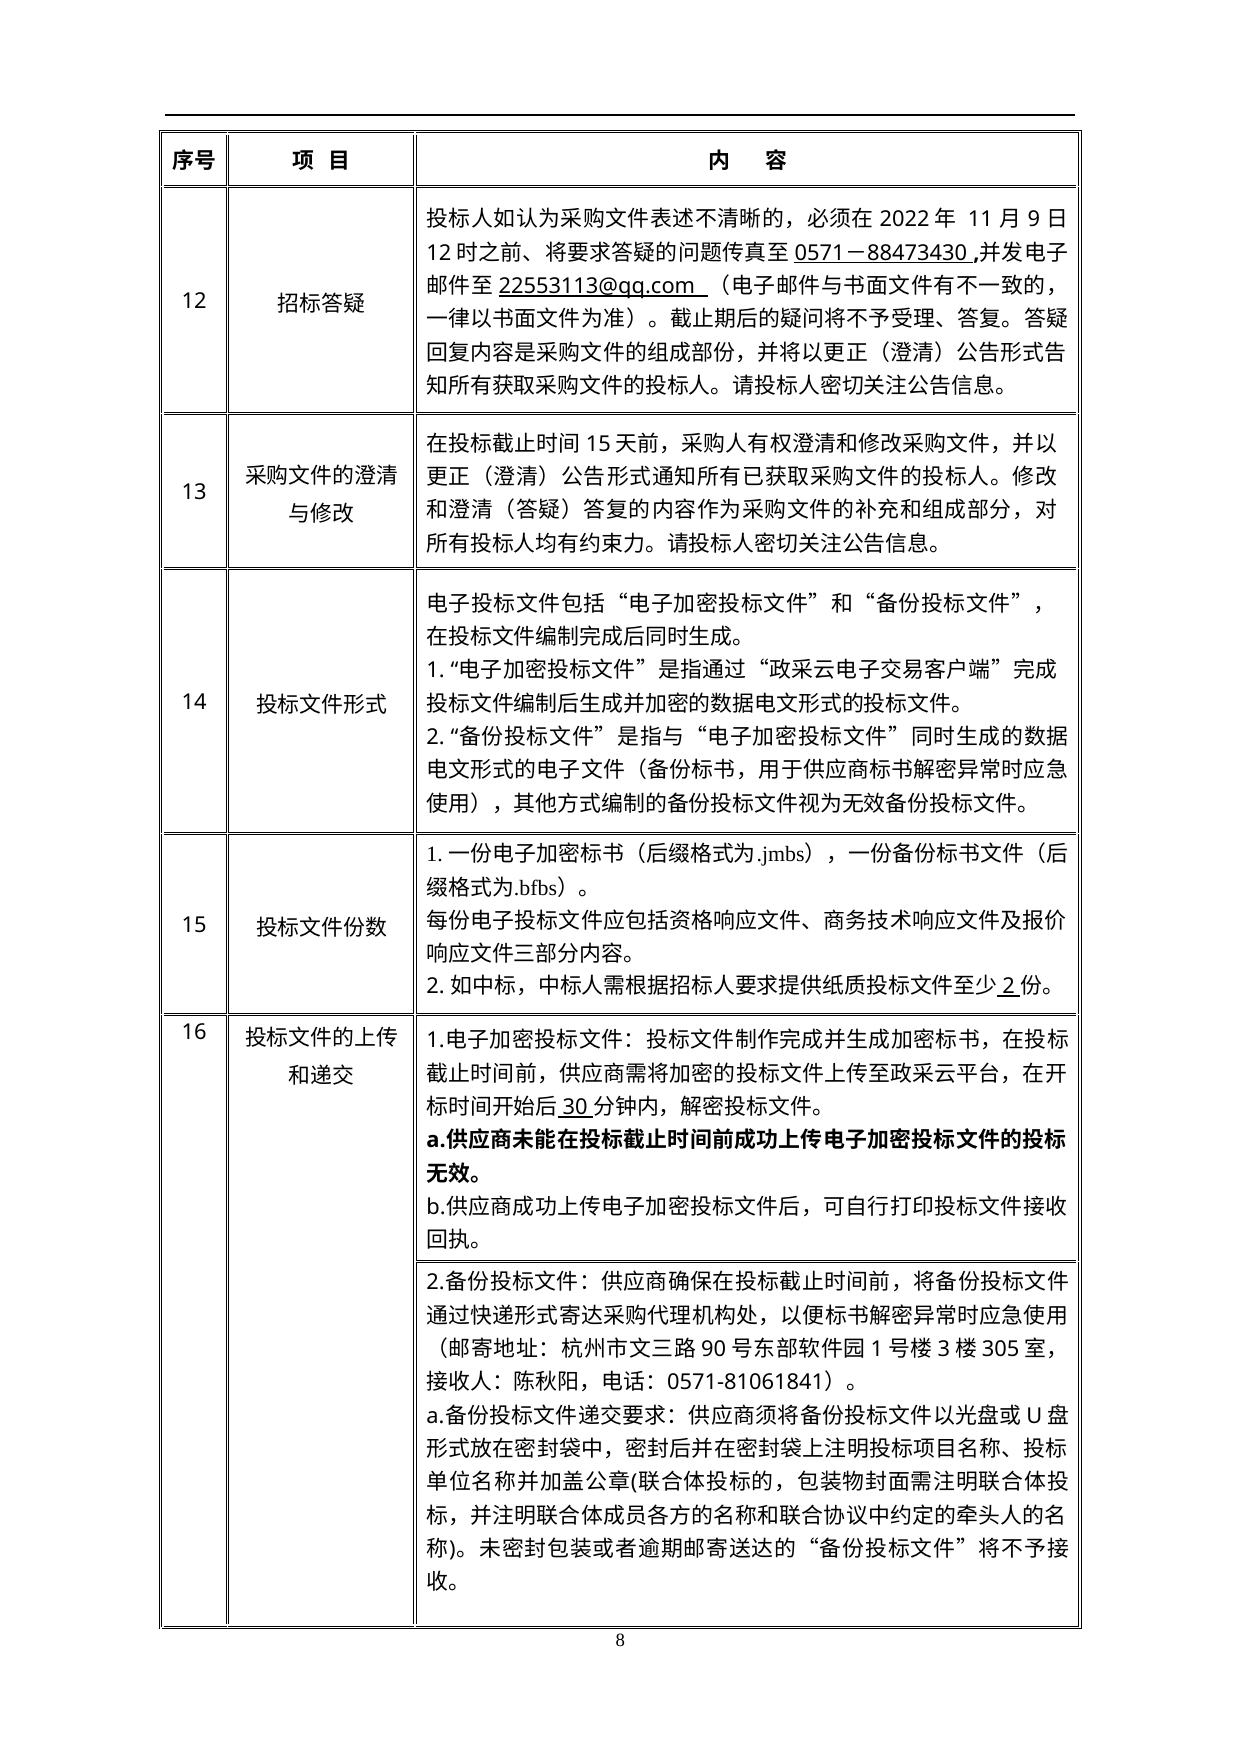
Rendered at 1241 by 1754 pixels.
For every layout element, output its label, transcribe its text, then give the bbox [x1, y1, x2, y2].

table_cell 12 [162, 185, 226, 412]
table_cell 15 [162, 832, 226, 1013]
table_cell 电子投标文件包括“电子加密投标文件”和“备份投标文件”，在投标文件编制完成后同时生成。 “电子加密投标文件”是指通过“政采云电子交易客户端”完成投标文件编制后生成并加密的数据电文形式的投标文件。 “备份投标文件”是指与“电子加密投标文件”同时生成的数据电文形式的电子文件（备份标书，用于供应商标书解密异常时应急使用），其他方式编制的备份投标文件视为无效备份投标文件。 [415, 567, 1080, 832]
table_header 内 容 [415, 133, 1078, 185]
table_cell 13 [160, 412, 228, 567]
table_cell 投标文件的上传和递交 [228, 1013, 415, 1626]
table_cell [415, 1260, 1080, 1626]
table_header 项 目 [228, 131, 415, 185]
table_cell 采购文件的澄清与修改 [229, 415, 413, 567]
table_cell 1.电子加密投标文件：投标文件制作完成并生成加密标书，在投标截止时间前，供应商需将加密的投标文件上传至政采云平台，在开标时间开始后 30 分钟内，解密投标文件。 a.供应商未能在投标截止时间前成功上传电子加密投标文件的投标无效。 b.供应商成功上传电子加密投标文件后，可自行打印投标文件接收回执。 [417, 1013, 1078, 1260]
table_cell 投标文件份数 [229, 835, 413, 1013]
table_header 序号 [160, 131, 228, 185]
table_cell 14 [160, 567, 228, 832]
table_cell 一份电子加密标书（后缀格式为.jmbs），一份备份标书文件（后缀格式为.bfbs）。 每份电子投标文件应包括资格响应文件、商务技术响应文件及报价响应文件三部分内容。 如中标，中标人需根据招标人要求提供纸质投标文件至少 2 份。 [417, 832, 1078, 1013]
table_cell 招标答疑 [229, 188, 413, 412]
table_cell 投标人如认为采购文件表述不清晰的，必须在2022年 11 月 9 日 12时之前、将要求答疑的问题传真至0571－88473430 ,并发电子邮件至22553113@qq.com （电子邮件与书面文件有不一致的，一律以书面文件为准）。截止期后的疑问将不予受理、答复。答疑回复内容是采购文件的组成部份，并将以更正（澄清）公告形式告知所有获取采购文件的投标人。请投标人密切关注公告信息。 [417, 185, 1078, 412]
table_cell 投标文件形式 [229, 570, 413, 832]
table_cell 在投标截止时间15天前，采购人有权澄清和修改采购文件，并以更正（澄清）公告形式通知所有已获取采购文件的投标人。修改和澄清（答疑）答复的内容作为采购文件的补充和组成部分，对所有投标人均有约束力。请投标人密切关注公告信息。 [415, 412, 1080, 567]
table_cell 16 [162, 1013, 228, 1626]
